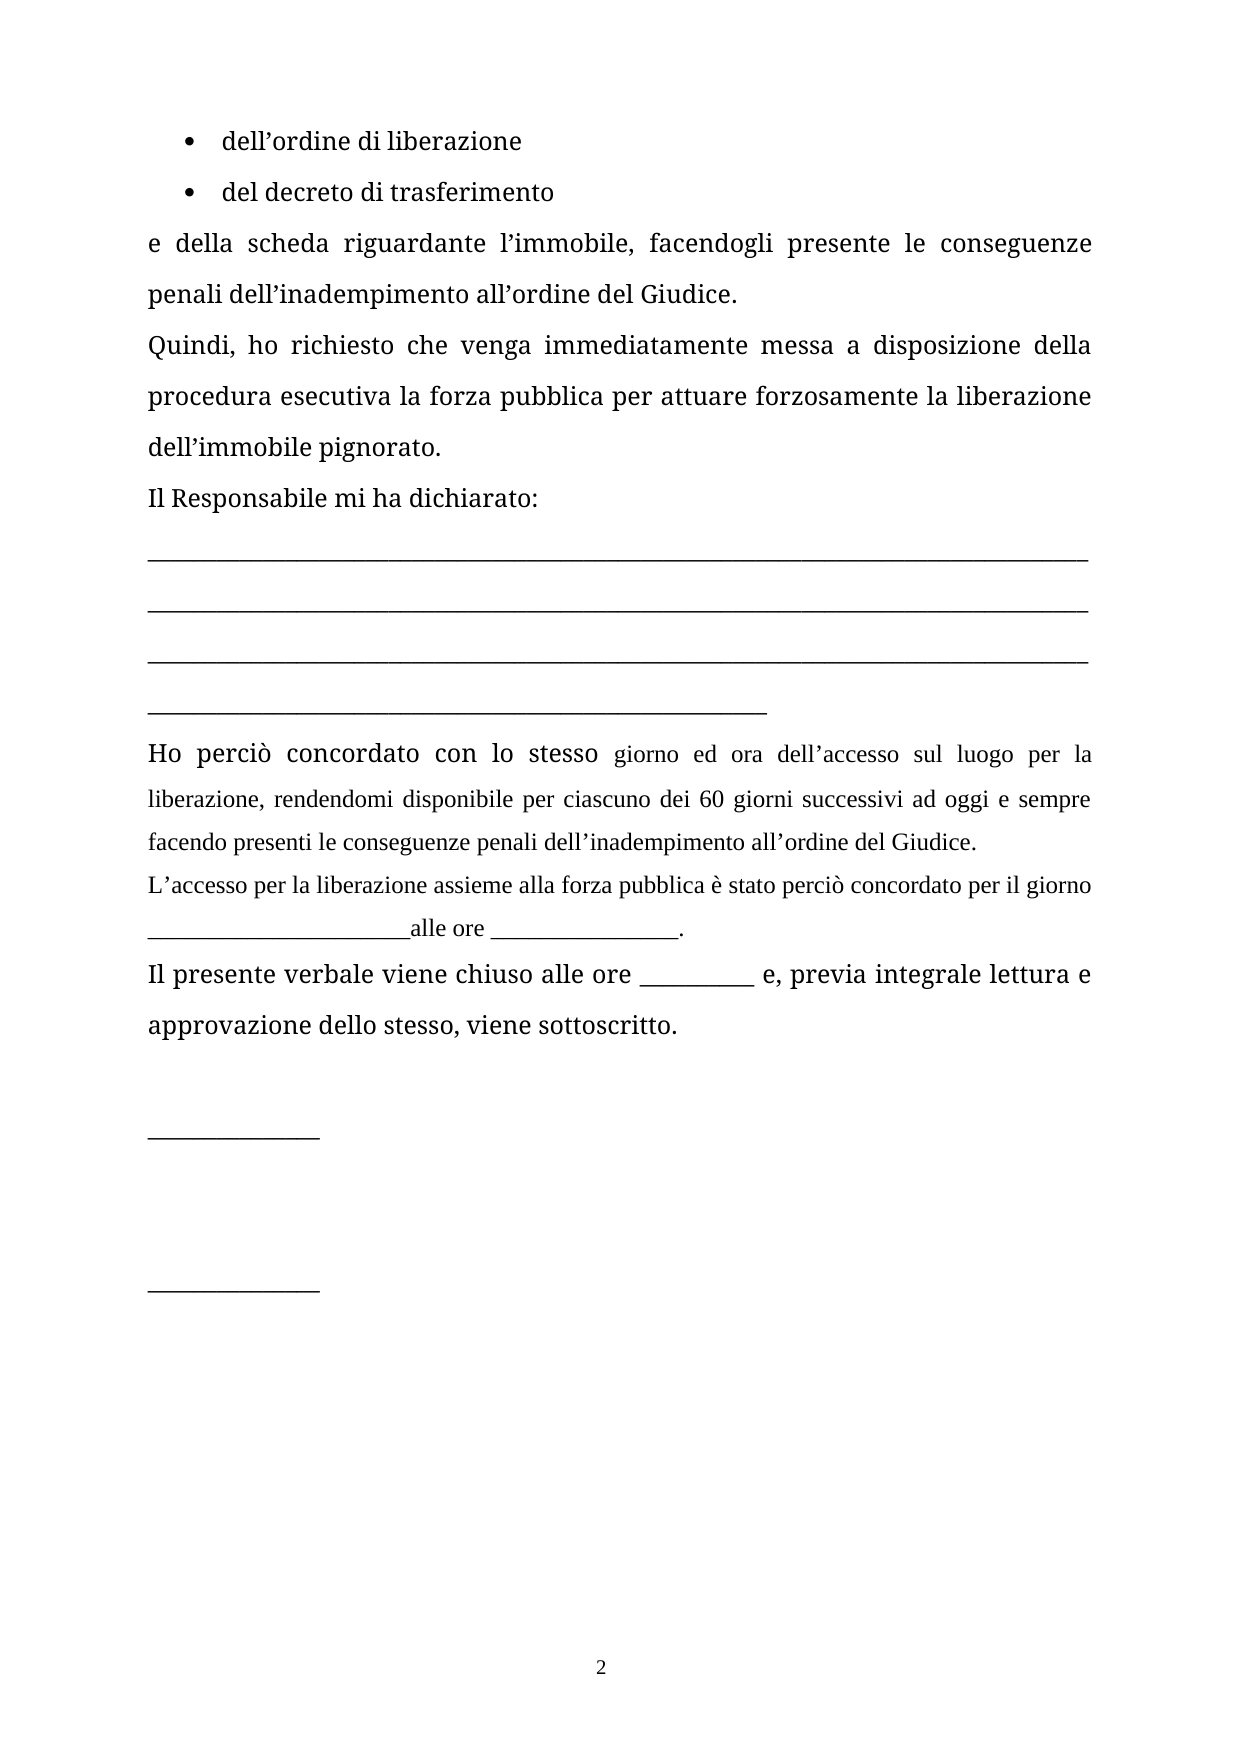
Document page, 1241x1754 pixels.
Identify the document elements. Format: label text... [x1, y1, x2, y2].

text _______________ [148, 1263, 1092, 1297]
text e della scheda riguardante l’immobile, facendogli presente le conseguenze penali dell’inadempimento all’ordine del Giudice. [148, 225, 1092, 310]
list dell’ordine di liberazione [185, 123, 1092, 157]
text L’accesso per la liberazione assieme alla forza pubblica è stato perciò concordato per il giorno _____________________alle ore _______________. [148, 870, 1092, 942]
text Ho perciò concordato con lo stesso giorno ed ora dell’accesso sul luogo per la liberazione, rendendomi disponibile per ciascuno dei 60 giorni successivi ad oggi e sempre facendo presenti le conseguenze penali dell’inadempimento all’ordine del Giudice. [148, 736, 1092, 856]
list del decreto di trasferimento [185, 174, 1092, 208]
text Quindi, ho richiesto che venga immediatamente messa a disposizione della procedura esecutiva la forza pubblica per attuare forzosamente la liberazione dell’immobile pignorato. [148, 327, 1092, 463]
text ____________________________________________________________________________________________________________________________________________________________________________________________________________________________________________________________________________________________________________ [148, 531, 1092, 719]
text _______________ [148, 1110, 1092, 1144]
text Il presente verbale viene chiuso alle ore __________ e, previa integrale lettura e approvazione dello stesso, viene sottoscritto. [148, 957, 1092, 1042]
text Il Responsabile mi ha dichiarato: [148, 480, 1092, 514]
